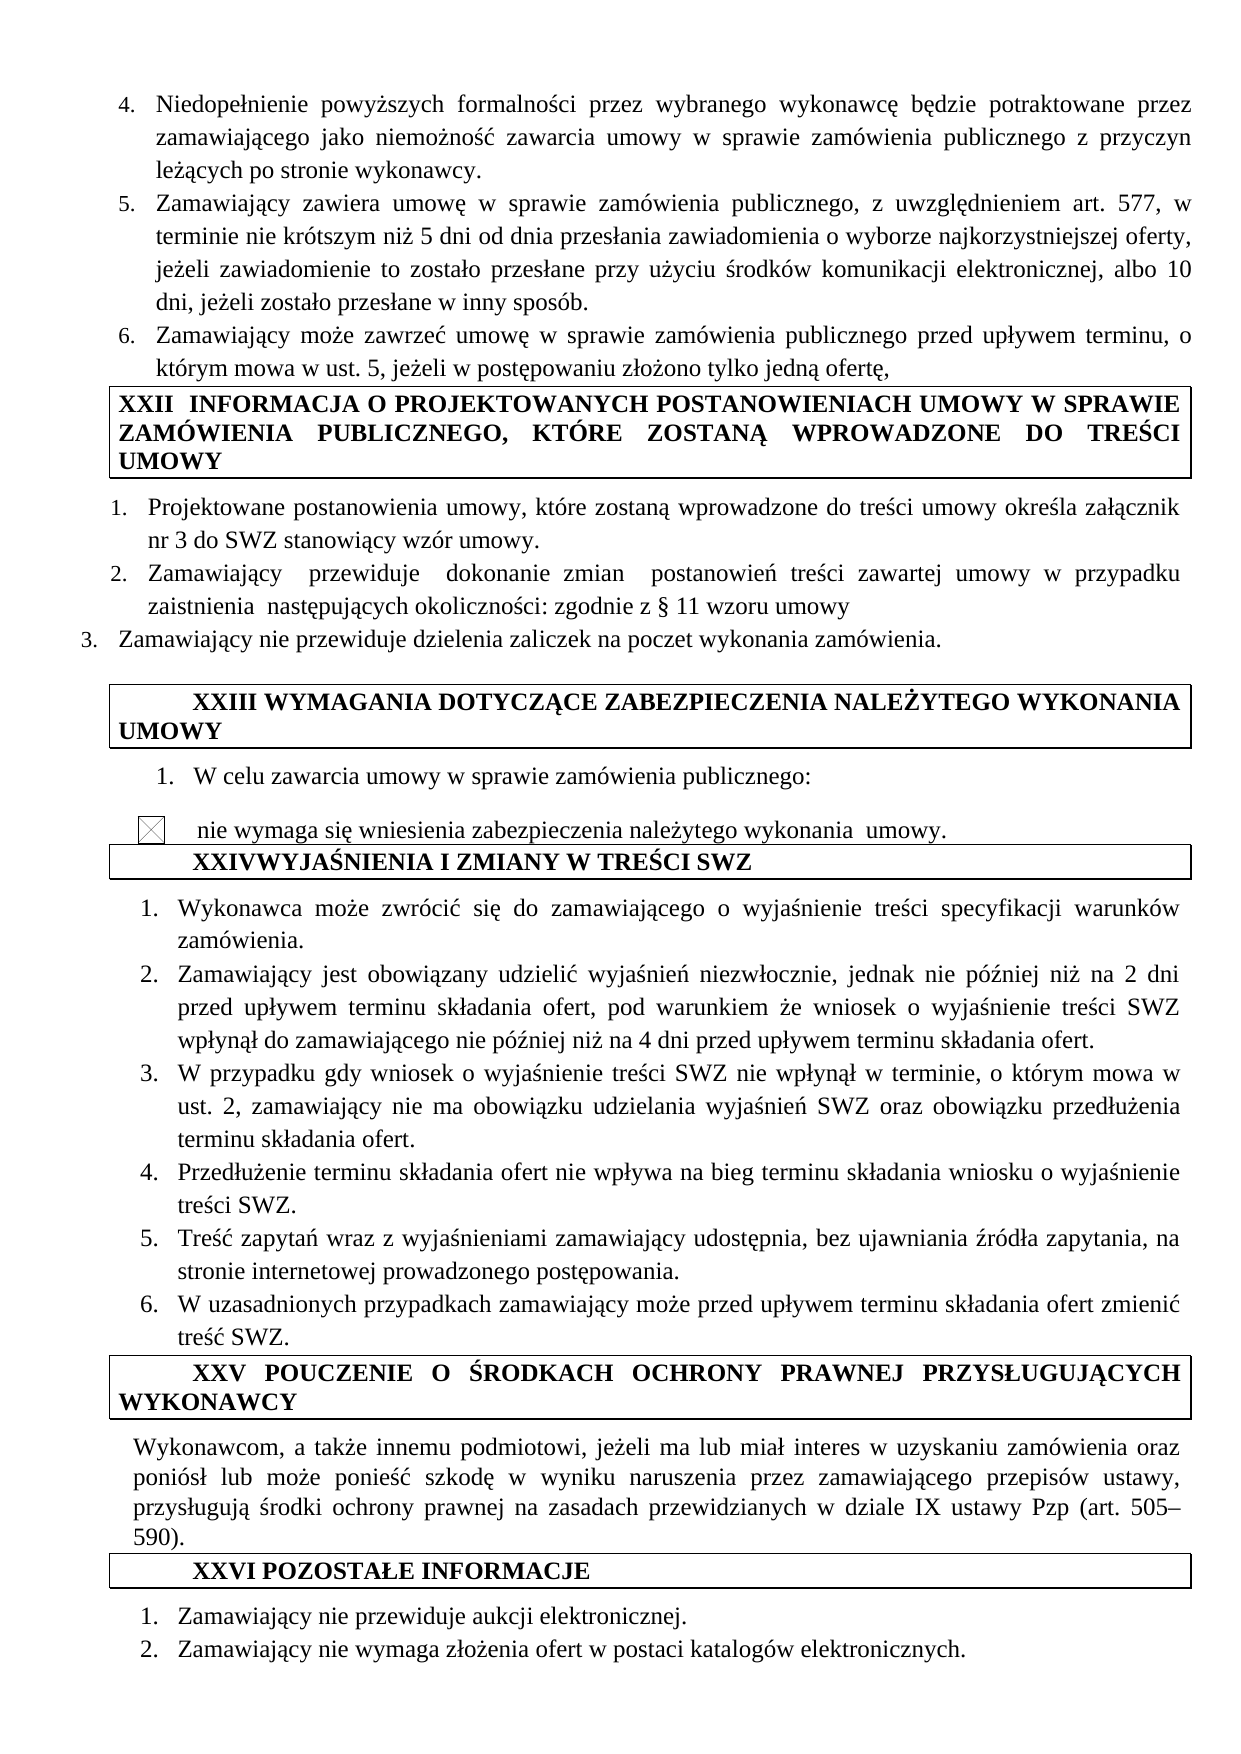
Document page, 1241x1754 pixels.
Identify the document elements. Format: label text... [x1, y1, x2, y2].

list Zamawiający może zawrzeć umowę w sprawie zamówienia publicznego przed upływem terminu, o którym mowa w ust. 5, jeżeli w postępowaniu złożono tylko jedną ofertę, [118, 320, 1192, 382]
list W przypadku gdy wniosek o wyjaśnienie treści SWZ nie wpłynął w terminie, o którym mowa w ust. 2, zamawiający nie ma obowiązku udzielania wyjaśnień SWZ oraz obowiązku przedłużenia terminu składania ofert. [140, 1058, 1181, 1152]
list Zamawiający zawiera umowę w sprawie zamówienia publicznego, z uwzględnieniem art. 577, w terminie nie krótszym niż 5 dni od dnia przesłania zawiadomienia o wyborze najkorzystniejszej oferty, jeżeli zawiadomienie to zostało przesłane przy użyciu środków komunikacji elektronicznej, albo 10 dni, jeżeli zostało przesłane w inny sposób. [118, 188, 1192, 316]
list Wykonawca może zwrócić się do zamawiającego o wyjaśnienie treści specyfikacji warunków zamówienia. [140, 893, 1181, 954]
list Zamawiający nie wymaga złożenia ofert w postaci katalogów elektronicznych. [140, 1634, 1181, 1663]
text nie wymaga się wniesienia zabezpieczenia należytego wykonania umowy. [137, 815, 1181, 844]
text XXII INFORMACJA O PROJEKTOWANYCH POSTANOWIENIACH UMOWY W SPRAWIE ZAMÓWIENIA PUBLICZNEGO, KTÓRE ZOSTANĄ WPROWADZONE DO TREŚCI UMOWY [110, 387, 1190, 477]
list XXVI POZOSTAŁE INFORMACJE [110, 1554, 1190, 1587]
list XXIII WYMAGANIA DOTYCZĄCE ZABEZPIECZENIA NALEŻYTEGO WYKONANIA UMOWY [110, 685, 1190, 747]
list Niedopełnienie powyższych formalności przez wybranego wykonawcę będzie potraktowane przez zamawiającego jako niemożność zawarcia umowy w sprawie zamówienia publicznego z przyczyn leżących po stronie wykonawcy. [118, 89, 1192, 183]
list XXIVWYJAŚNIENIA I ZMIANY W TREŚCI SWZ [110, 845, 1190, 878]
list Zamawiający nie przewiduje dzielenia zaliczek na poczet wykonania zamówienia. [81, 624, 1181, 653]
list Projektowane postanowienia umowy, które zostaną wprowadzone do treści umowy określa załącznik nr 3 do SWZ stanowiący wzór umowy. [110, 492, 1181, 554]
list W uzasadnionych przypadkach zamawiający może przed upływem terminu składania ofert zmienić treść SWZ. [140, 1289, 1181, 1351]
list Zamawiający jest obowiązany udzielić wyjaśnień niezwłocznie, jednak nie później niż na 2 dni przed upływem terminu składania ofert, pod warunkiem że wniosek o wyjaśnienie treści SWZ wpłynął do zamawiającego nie później niż na 4 dni przed upływem terminu składania ofert. [140, 959, 1181, 1053]
list Zamawiający nie przewiduje aukcji elektronicznej. [140, 1601, 1181, 1630]
list Przedłużenie terminu składania ofert nie wpływa na bieg terminu składania wniosku o wyjaśnienie treści SWZ. [140, 1157, 1181, 1218]
list Treść zapytań wraz z wyjaśnieniami zamawiający udostępnia, bez ujawniania źródła zapytania, na stronie internetowej prowadzonego postępowania. [140, 1223, 1181, 1284]
list Wykonawcom, a także innemu podmiotowi, jeżeli ma lub miał interes w uzyskaniu zamówienia oraz poniósł lub może ponieść szkodę w wyniku naruszenia przez zamawiającego przepisów ustawy, przysługują środki ochrony prawnej na zasadach przewidzianych w dziale IX ustawy Pzp (art. 505–590). [133, 1432, 1181, 1551]
list Zamawiający przewiduje dokonanie zmian postanowień treści zawartej umowy w przypadku zaistnienia następujących okoliczności: zgodnie z § 11 wzoru umowy [110, 558, 1181, 620]
list W celu zawarcia umowy w sprawie zamówienia publicznego: [156, 761, 1181, 790]
list XXV POUCZENIE O ŚRODKACH OCHRONY PRAWNEJ PRZYSŁUGUJĄCYCH WYKONAWCY [110, 1356, 1190, 1418]
